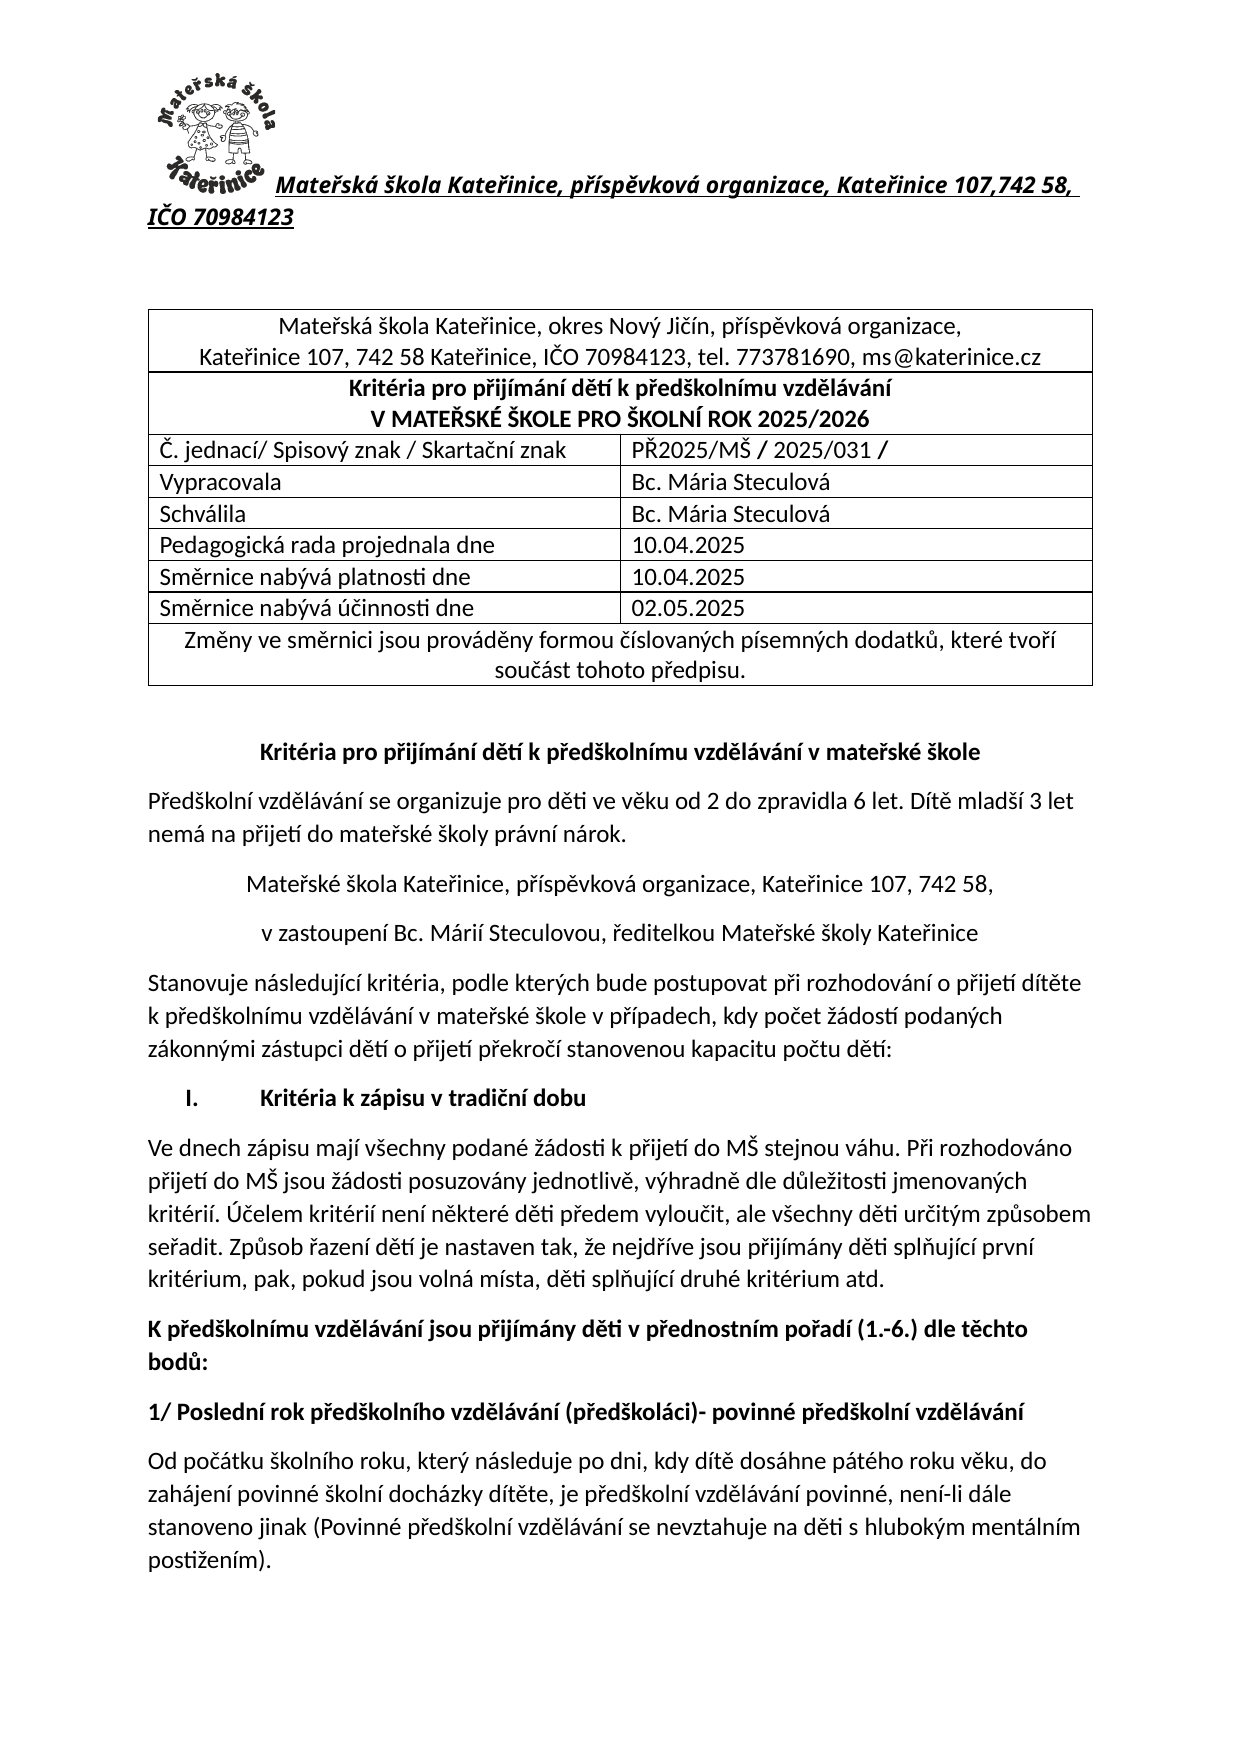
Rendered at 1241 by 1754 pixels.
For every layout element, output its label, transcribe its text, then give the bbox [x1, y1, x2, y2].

table_cell Pedagogická rada projednala dne [149, 529, 620, 560]
table_header Mateřská škola Kateřinice, okres Nový Jičín, příspěvková organizace, Kateřinice 107, 742 58 Kateřinice, IČO 70984123, tel. 773781690, ms@katerinice.cz [149, 310, 1092, 371]
text Stanovuje následující kritéria, podle kterých bude postupovat při rozhodování o přijetí dítěte k předškolnímu vzdělávání v mateřské škole v případech, kdy počet žádostí podaných zákonnými zástupci dětí o přijetí překročí stanovenou kapacitu počtu dětí: [148, 967, 1093, 1063]
table_cell Č. jednací/ Spisový znak / Skartační znak [149, 435, 620, 465]
text Od počátku školního roku, který následuje po dni, kdy dítě dosáhne pátého roku věku, do zahájení povinné školní docházky dítěte, je předškolní vzdělávání povinné, není-li dále stanoveno jinak (Povinné předškolní vzdělávání se nevztahuje na děti s hlubokým mentálním postižením). [148, 1445, 1093, 1574]
text Předškolní vzdělávání se organizuje pro děti ve věku od 2 do zpravidla 6 let. Dítě mladší 3 let nemá na přijetí do mateřské školy právní nárok. [148, 785, 1093, 849]
table_cell 10.04.2025 [621, 529, 1092, 560]
text 1/ Poslední rok předškolního vzdělávání (předškoláci)- povinné předškolní vzdělávání [148, 1396, 1093, 1426]
table_cell Kritéria pro přijímání dětí k předškolnímu vzdělávání V MATEŘSKÉ ŠKOLE PRO ŠKOLNÍ ROK 2025/2026 [149, 373, 1092, 433]
table_cell Bc. Mária Steculová [621, 498, 1092, 528]
table_cell PŘ2025/MŠ / 2025/031 / [621, 435, 1092, 465]
text K předškolnímu vzdělávání jsou přijímány děti v přednostním pořadí (1.-6.) dle těchto bodů: [148, 1313, 1093, 1377]
text v zastoupení Bc. Márií Steculovou, ředitelkou Mateřské školy Kateřinice [148, 917, 1093, 948]
table_cell Vypracovala [149, 466, 620, 497]
table_cell 10.04.2025 [621, 561, 1092, 591]
table_cell Bc. Mária Steculová [621, 466, 1092, 497]
picture [157, 73, 276, 194]
table_cell Směrnice nabývá účinnosti dne [149, 593, 620, 623]
table_cell Změny ve směrnici jsou prováděny formou číslovaných písemných dodatků, které tvoří součást tohoto předpisu. [149, 624, 1092, 685]
table_cell Schválila [149, 498, 620, 528]
text Kritéria pro přijímání dětí k předškolnímu vzdělávání v mateřské škole [148, 736, 1093, 766]
text Mateřské škola Kateřinice, příspěvková organizace, Kateřinice 107, 742 58, [148, 868, 1093, 898]
text Ve dnech zápisu mají všechny podané žádosti k přijetí do MŠ stejnou váhu. Při rozhodováno přijetí do MŠ jsou žádosti posuzovány jednotlivě, výhradně dle důležitosti jmenovaných kritérií. Účelem kritérií není některé děti předem vyloučit, ale všechny děti určitým způsobem seřadit. Způsob řazení dětí je nastaven tak, že nejdříve jsou přijímány děti splňující první kritérium, pak, pokud jsou volná místa, děti splňující druhé kritérium atd. [148, 1132, 1093, 1294]
table_cell 02.05.2025 [621, 593, 1092, 623]
table_cell Směrnice nabývá platnosti dne [149, 561, 620, 591]
list Kritéria k zápisu v tradiční dobu [185, 1082, 1093, 1113]
